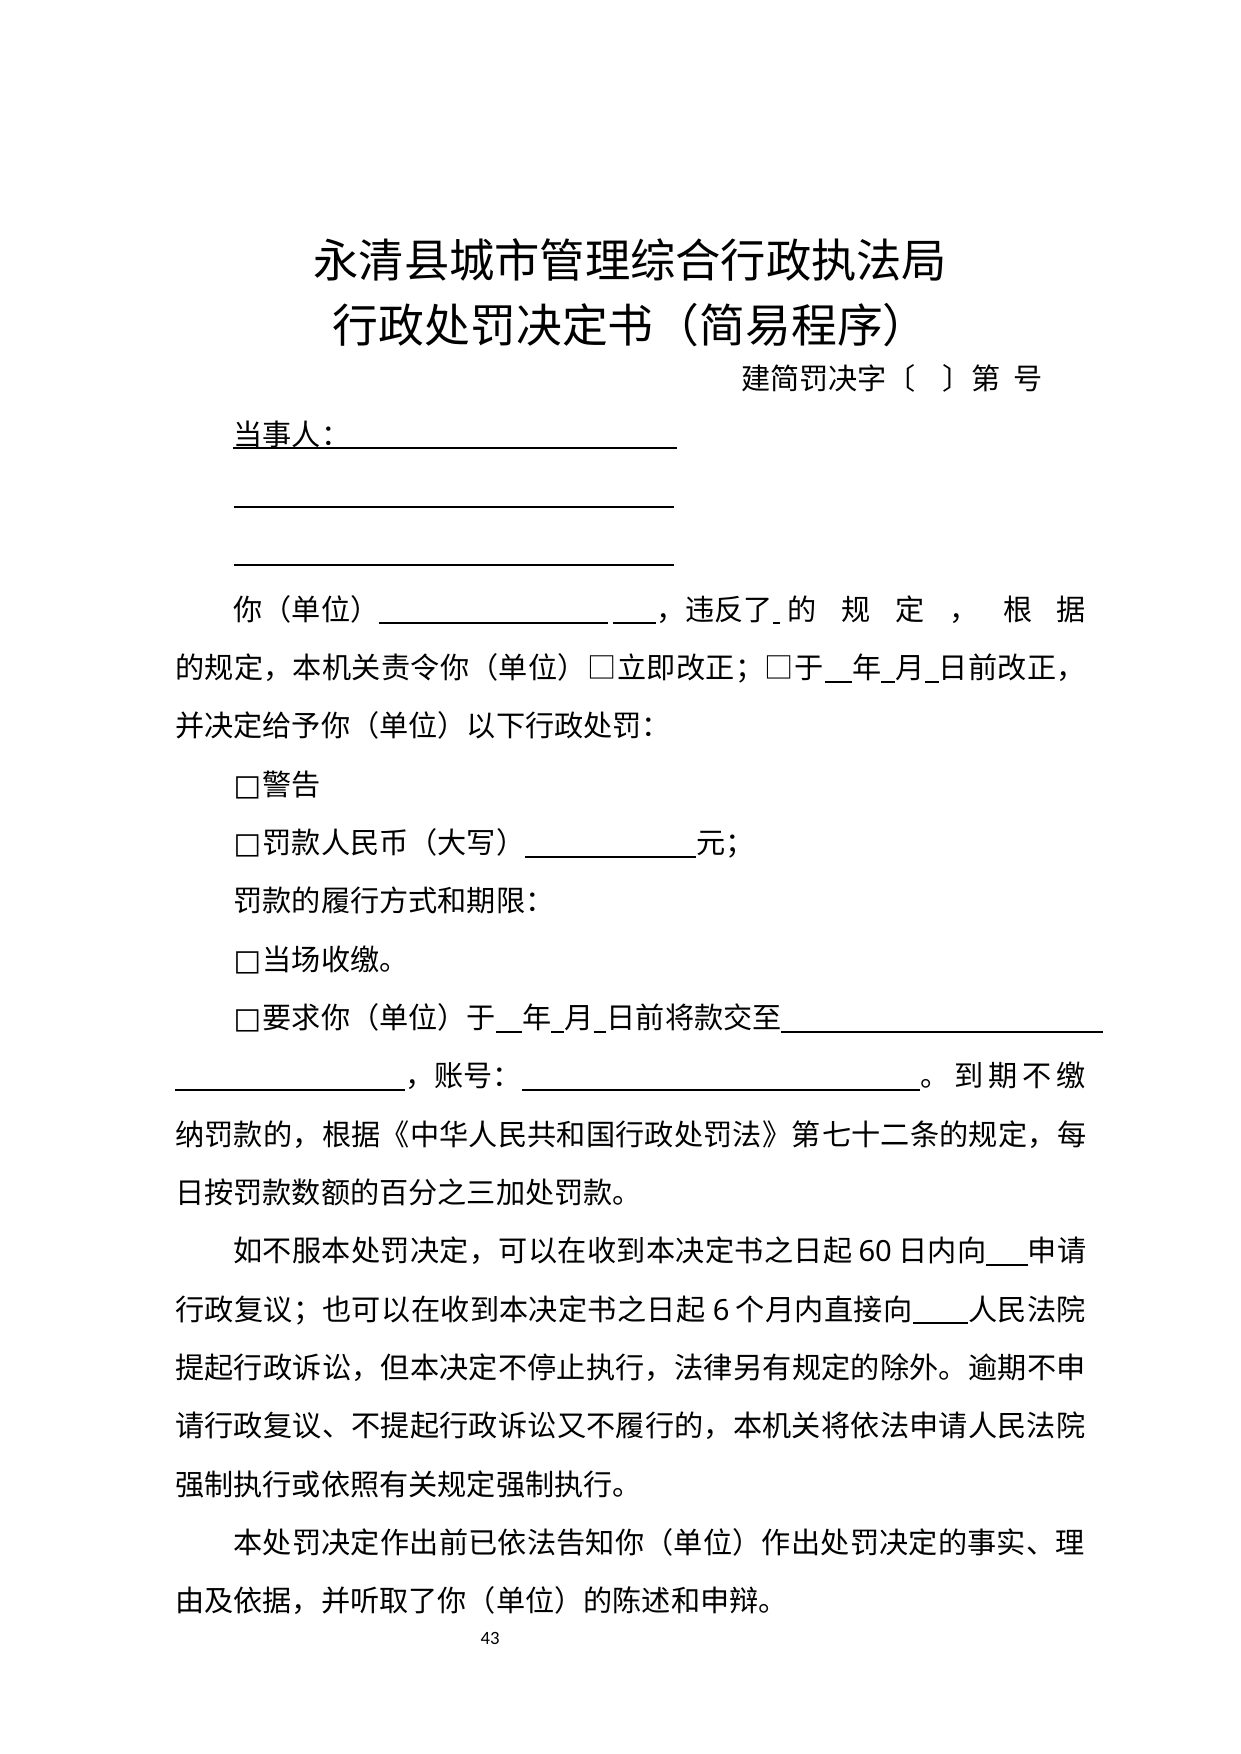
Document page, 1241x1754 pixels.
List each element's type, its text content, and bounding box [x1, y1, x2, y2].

text 本处罚决定作出前已依法告知你（单位）作出处罚决定的事实、理由及依据，并听取了你（单位）的陈述和申辩。 [175, 1507, 1086, 1623]
text □要求你（单位）于 年 月 日前将款交至 [175, 982, 1086, 1040]
text 行政处罚决定书（简易程序） [175, 289, 1086, 356]
text 罚款的履行方式和期限： [175, 865, 1086, 923]
text 当事人： [175, 398, 1086, 457]
text □罚款人民币（大写） 元； [175, 807, 1086, 865]
text 永清县城市管理综合行政执法局 [175, 227, 1086, 289]
text ，账号： 。到期不缴纳罚款的，根据《中华人民共和国行政处罚法》第七十二条的规定，每日按罚款数额的百分之三加处罚款。 [175, 1040, 1086, 1215]
text 如不服本处罚决定，可以在收到本决定书之日起60日内向 申请行政复议；也可以在收到本决定书之日起6个月内直接向 人民法院提起行政诉讼，但本决定不停止执行，法律另有规定的除外。逾期不申请行政复议、不提起行政诉讼又不履行的，本机关将依法申请人民法院强制执行或依照有关规定强制执行。 [175, 1215, 1086, 1507]
text □警告 [175, 748, 1086, 807]
text 你（单位） ，违反了 的规定，根据 的规定，本机关责令你（单位）□立即改正；□于 年 月 日前改正，并决定给予你（单位）以下行政处罚： [175, 573, 1086, 748]
text □当场收缴。 [175, 923, 1086, 982]
subtitle 建简罚决字〔 〕第 号 [175, 356, 1042, 398]
